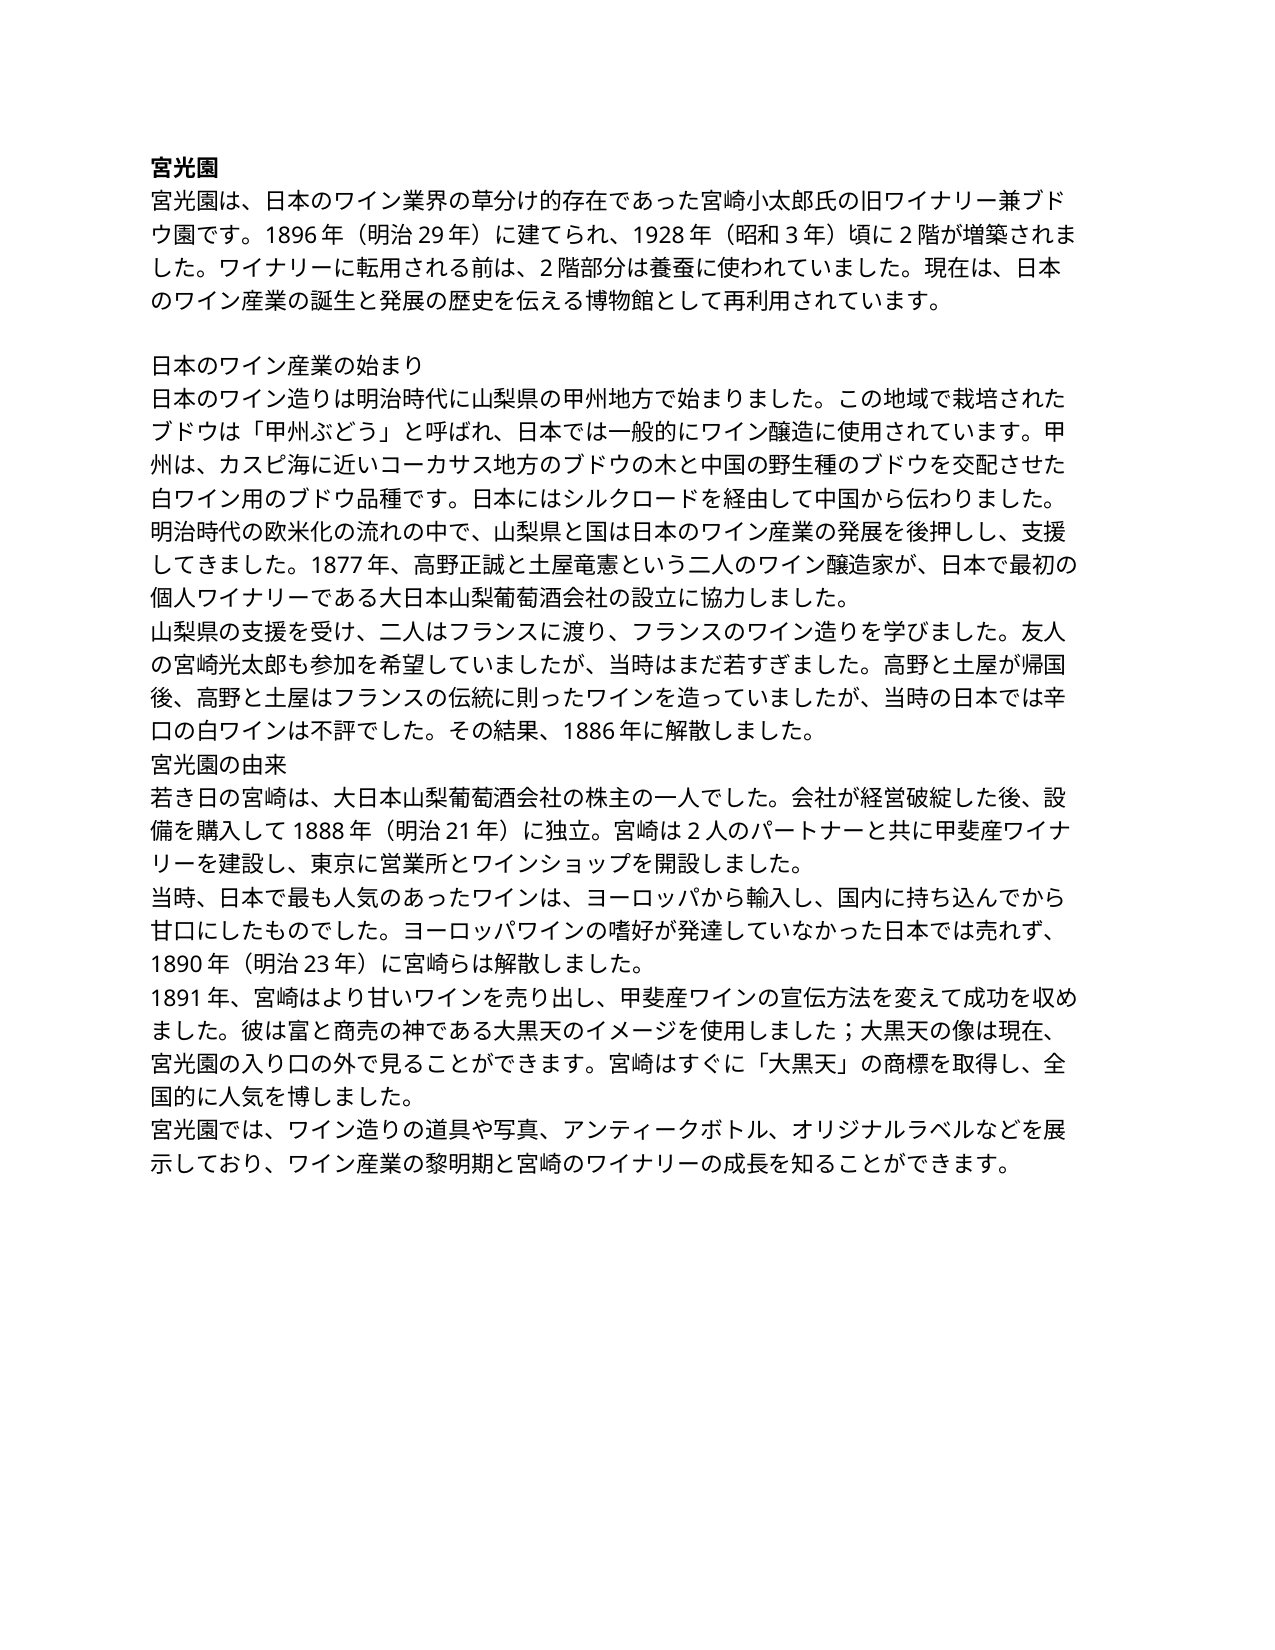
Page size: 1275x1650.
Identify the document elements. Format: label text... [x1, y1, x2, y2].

text 宮光園は、日本のワイン業界の草分け的存在であった宮崎小太郎氏の旧ワイナリー兼ブドウ園です。1896年（明治29年）に建てられ、1928年（昭和3年）頃に2階が増築されました。ワイナリーに転用される前は、2階部分は養蚕に使われていました。現在は、日本のワイン産業の誕生と発展の歴史を伝える博物館として再利用されています。 [150, 183, 1080, 316]
text 明治時代の欧米化の流れの中で、山梨県と国は日本のワイン産業の発展を後押しし、支援してきました。1877年、高野正誠と土屋竜憲という二人のワイン醸造家が、日本で最初の個人ワイナリーである大日本山梨葡萄酒会社の設立に協力しました。 [150, 514, 1080, 613]
text 1891年、宮崎はより甘いワインを売り出し、甲斐産ワインの宣伝方法を変えて成功を収めました。彼は富と商売の神である大黒天のイメージを使用しました；大黒天の像は現在、宮光園の入り口の外で見ることができます。宮崎はすぐに「大黒天」の商標を取得し、全国的に人気を博しました。 [150, 979, 1080, 1112]
text 宮光園では、ワイン造りの道具や写真、アンティークボトル、オリジナルラベルなどを展示しており、ワイン産業の黎明期と宮崎のワイナリーの成長を知ることができます。 [150, 1112, 1080, 1179]
text 若き日の宮崎は、大日本山梨葡萄酒会社の株主の一人でした。会社が経営破綻した後、設備を購入して1888年（明治21年）に独立。宮崎は2人のパートナーと共に甲斐産ワイナリーを建設し、東京に営業所とワインショップを開設しました。 [150, 780, 1080, 879]
text 山梨県の支援を受け、二人はフランスに渡り、フランスのワイン造りを学びました。友人の宮崎光太郎も参加を希望していましたが、当時はまだ若すぎました。高野と土屋が帰国後、高野と土屋はフランスの伝統に則ったワインを造っていましたが、当時の日本では辛口の白ワインは不評でした。その結果、1886年に解散しました。 [150, 613, 1080, 747]
text 日本のワイン造りは明治時代に山梨県の甲州地方で始まりました。この地域で栽培されたブドウは「甲州ぶどう」と呼ばれ、日本では一般的にワイン醸造に使用されています。甲州は、カスピ海に近いコーカサス地方のブドウの木と中国の野生種のブドウを交配させた白ワイン用のブドウ品種です。日本にはシルクロードを経由して中国から伝わりました。 [150, 381, 1080, 514]
text 宮光園 [150, 150, 1080, 183]
text 日本のワイン産業の始まり [150, 348, 1080, 381]
text 当時、日本で最も人気のあったワインは、ヨーロッパから輸入し、国内に持ち込んでから甘口にしたものでした。ヨーロッパワインの嗜好が発達していなかった日本では売れず、1890年（明治23年）に宮崎らは解散しました。 [150, 879, 1080, 979]
text 宮光園の由来 [150, 747, 1080, 780]
